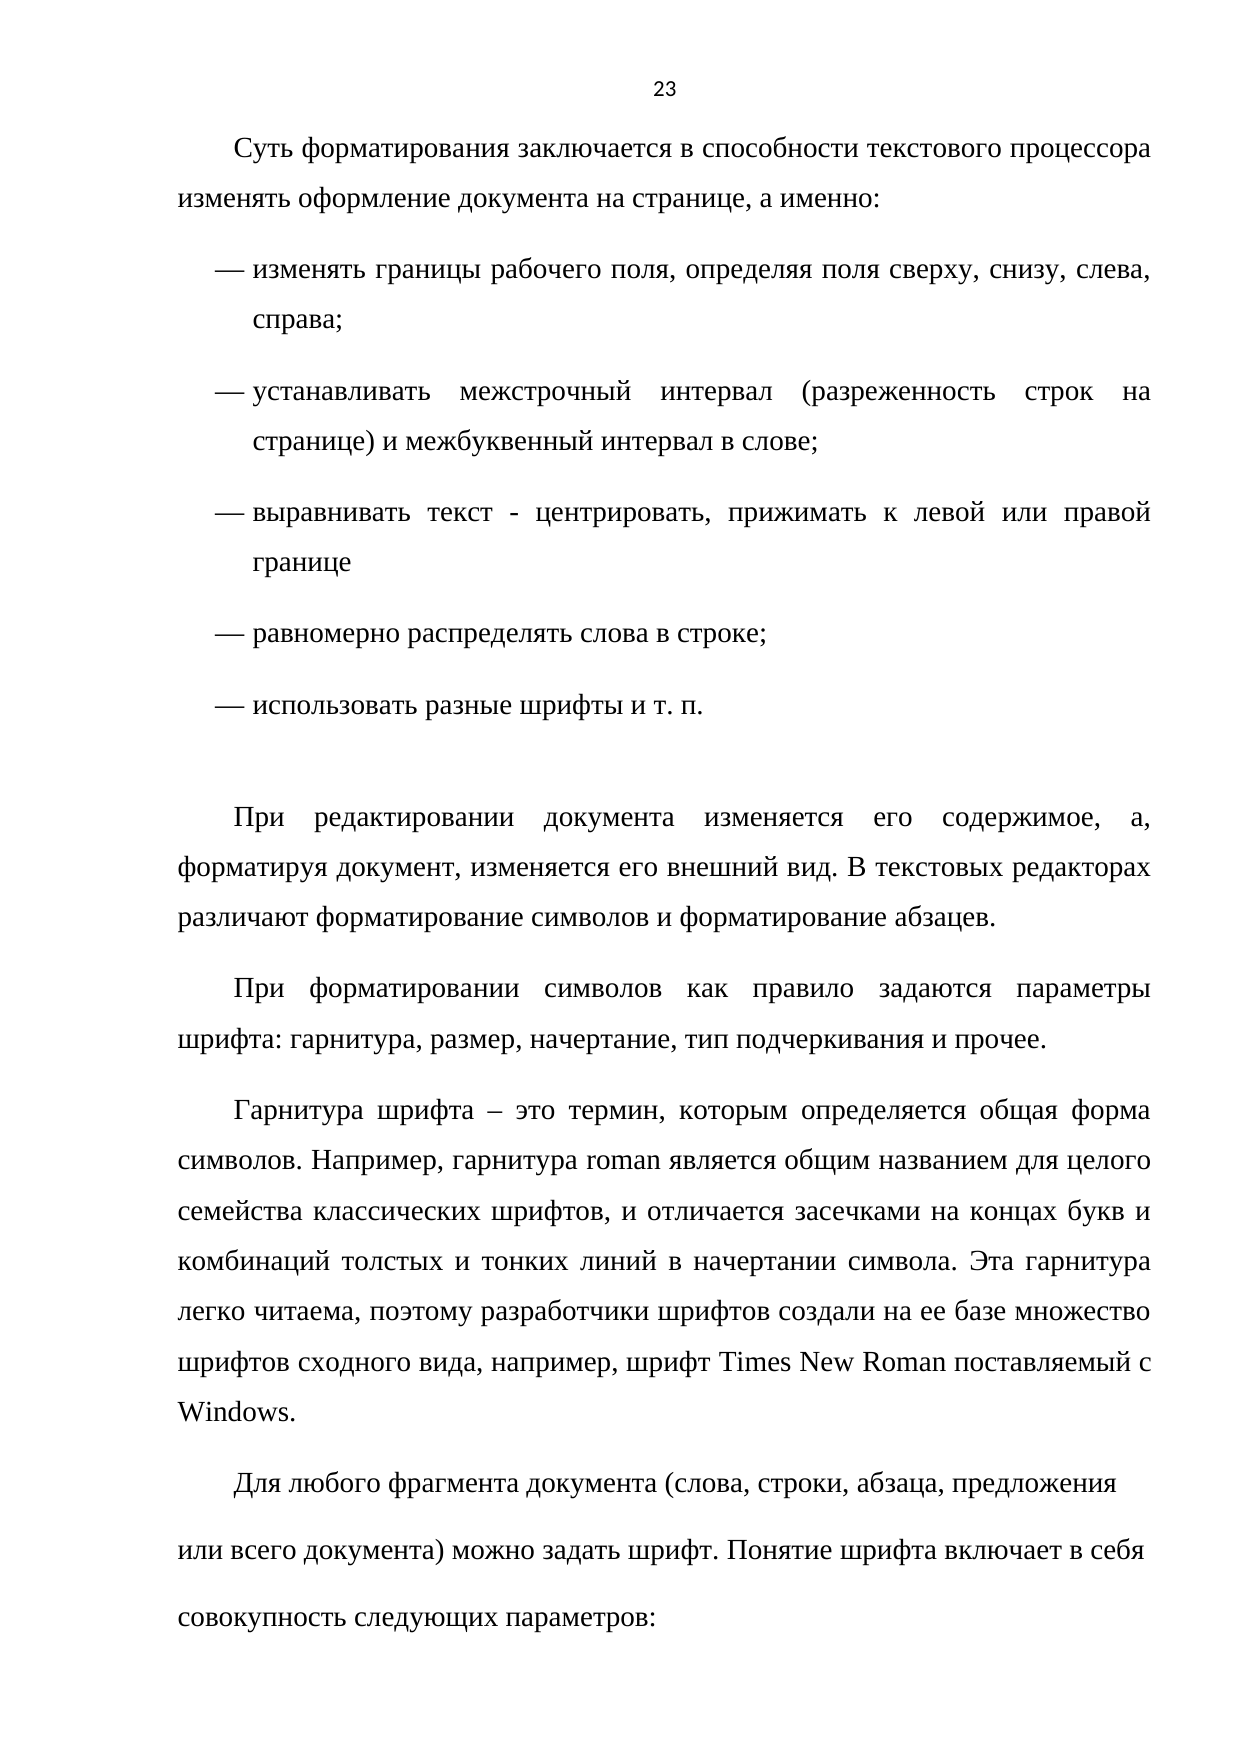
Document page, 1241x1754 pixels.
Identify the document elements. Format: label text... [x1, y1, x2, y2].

text При форматировании символов как правило задаются параметры шрифта: гарнитура, размер, начертание, тип подчеркивания и прочее. [177, 971, 1152, 1054]
text Суть форматирования заключается в способности текстового процессора изменять оформление документа на странице, а именно: [177, 130, 1152, 214]
list устанавливать межстрочный интервал (разреженность строк на странице) и межбуквенный интервал в слове; [215, 373, 1152, 457]
list изменять границы рабочего поля, определяя поля сверху, снизу, слева, справа; [215, 251, 1152, 335]
text Для любого фрагмента документа (слова, строки, абзаца, предложения или всего документа) можно задать шрифт. Понятие шрифта включает в себя совокупность следующих параметров: [177, 1465, 1152, 1633]
list выравнивать текст - центрировать, прижимать к левой или правой границе [215, 494, 1152, 578]
text При редактировании документа изменяется его содержимое, а, форматируя документ, изменяется его внешний вид. В текстовых редакторах различают форматирование символов и форматирование абзацев. [177, 799, 1152, 933]
text Гарнитура шрифта – это термин, которым определяется общая форма символов. Например, гарнитура roman является общим названием для целого семейства классических шрифтов, и отличается засечками на концах букв и комбинаций толстых и тонких линий в начертании символа. Эта гарнитура легко читаема, поэтому разработчики шрифтов создали на ее базе множество шрифтов сходного вида, например, шрифт Times New Roman поставляемый с Windows. [177, 1092, 1152, 1427]
list использовать разные шрифты и т. п. [215, 687, 1152, 720]
list равномерно распределять слова в строке; [215, 616, 1152, 649]
